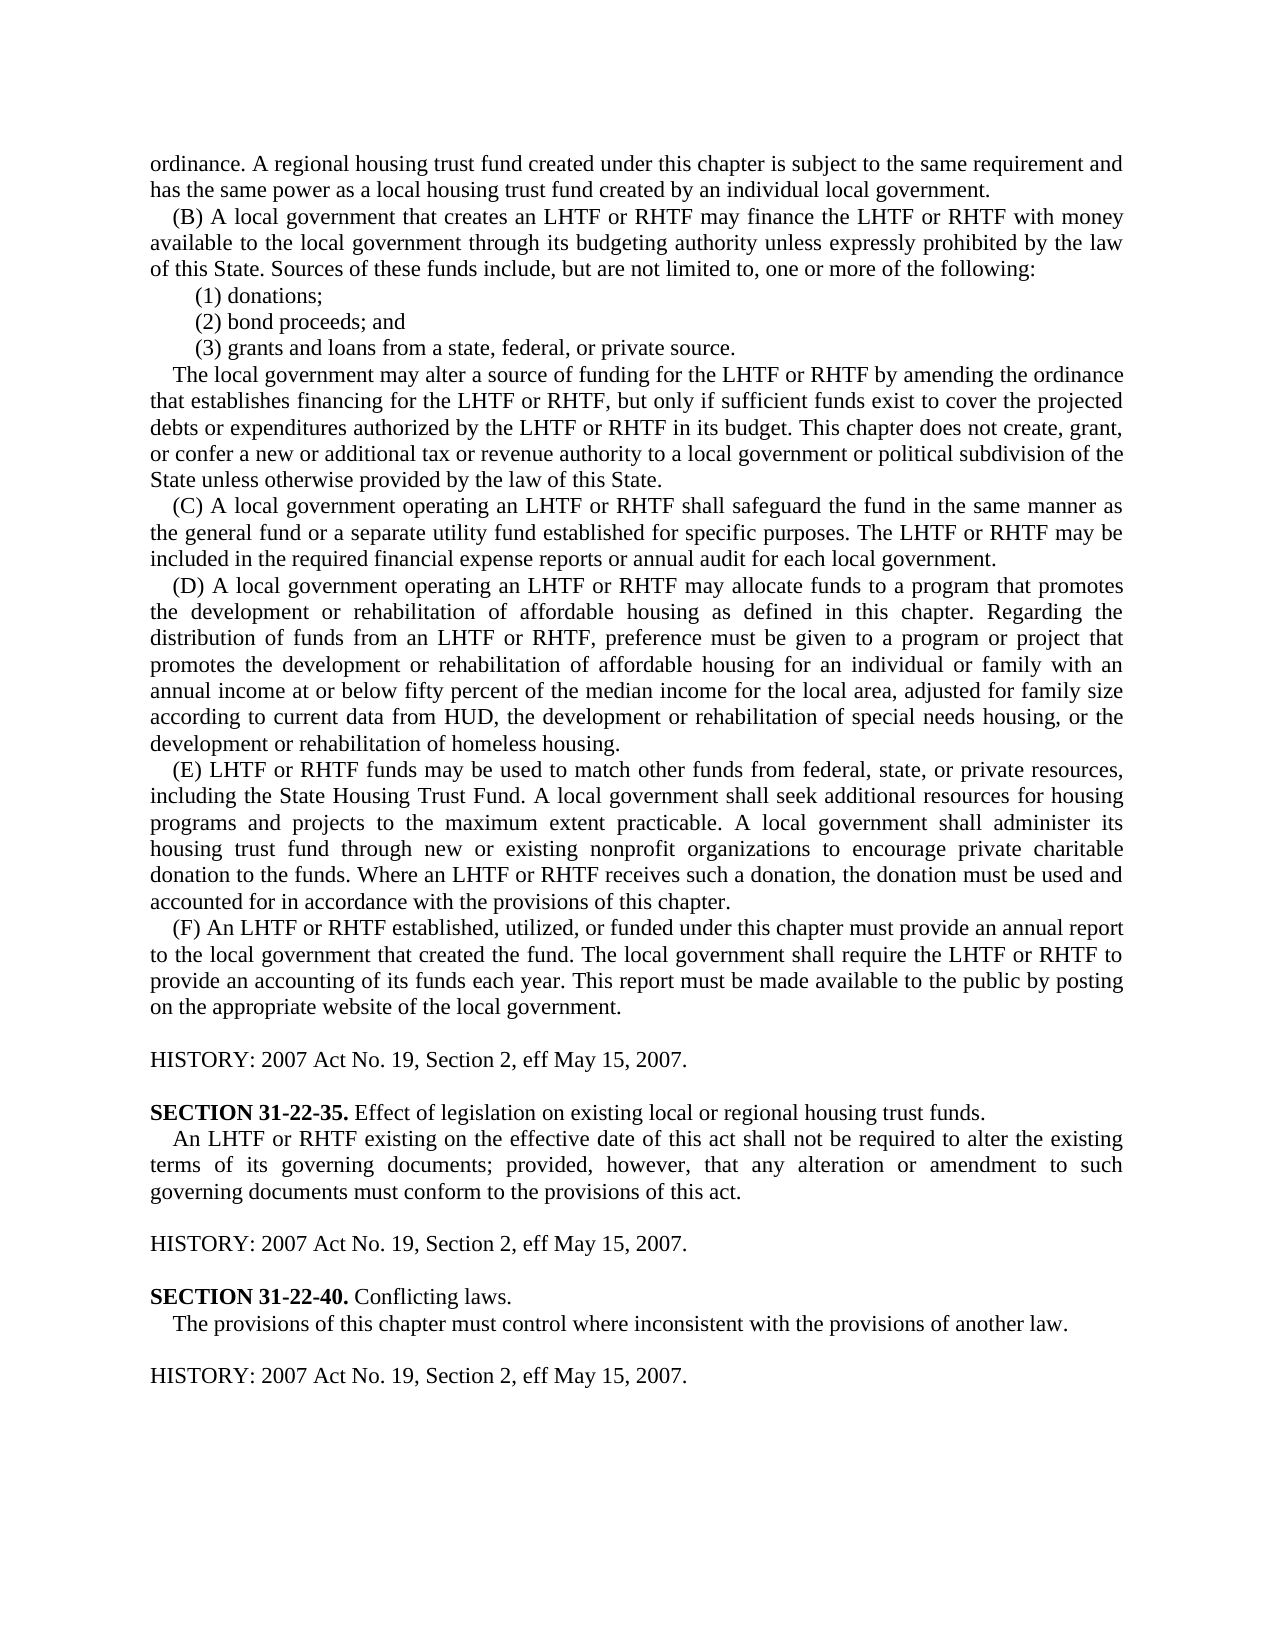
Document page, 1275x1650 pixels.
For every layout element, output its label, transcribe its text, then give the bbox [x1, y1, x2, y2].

text (2) bond proceeds; and [150, 308, 1125, 334]
text (C) A local government operating an LHTF or RHTF shall safeguard the fund in the same manner as the general fund or a separate utility fund established for specific purposes. The LHTF or RHTF may be included in the required financial expense reports or annual audit for each local government. [150, 493, 1125, 572]
text (E) LHTF or RHTF funds may be used to match other funds from federal, state, or private resources, including the State Housing Trust Fund. A local government shall seek additional resources for housing programs and projects to the maximum extent practicable. A local government shall administer its housing trust fund through new or existing nonprofit organizations to encourage private charitable donation to the funds. Where an LHTF or RHTF receives such a donation, the donation must be used and accounted for in accordance with the provisions of this chapter. [150, 756, 1125, 914]
text (B) A local government that creates an LHTF or RHTF may finance the LHTF or RHTF with money available to the local government through its budgeting authority unless expressly prohibited by the law of this State. Sources of these funds include, but are not limited to, one or more of the following: [150, 203, 1125, 282]
text (1) donations; [150, 282, 1125, 308]
text HISTORY: 2007 Act No. 19, Section 2, eff May 15, 2007. [150, 1362, 1125, 1389]
text An LHTF or RHTF existing on the effective date of this act shall not be required to alter the existing terms of its governing documents; provided, however, that any alteration or amendment to such governing documents must conform to the provisions of this act. [150, 1125, 1125, 1204]
text (D) A local government operating an LHTF or RHTF may allocate funds to a program that promotes the development or rehabilitation of affordable housing as defined in this chapter. Regarding the distribution of funds from an LHTF or RHTF, preference must be given to a program or project that promotes the development or rehabilitation of affordable housing for an individual or family with an annual income at or below fifty percent of the median income for the local area, adjusted for family size according to current data from HUD, the development or rehabilitation of special needs housing, or the development or rehabilitation of homeless housing. [150, 572, 1125, 756]
text The local government may alter a source of funding for the LHTF or RHTF by amending the ordinance that establishes financing for the LHTF or RHTF, but only if sufficient funds exist to cover the projected debts or expenditures authorized by the LHTF or RHTF in its budget. This chapter does not create, grant, or confer a new or additional tax or revenue authority to a local government or political subdivision of the State unless otherwise provided by the law of this State. [150, 361, 1125, 493]
text HISTORY: 2007 Act No. 19, Section 2, eff May 15, 2007. [150, 1046, 1125, 1072]
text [150, 150, 1125, 203]
text HISTORY: 2007 Act No. 19, Section 2, eff May 15, 2007. [150, 1231, 1125, 1257]
text (3) grants and loans from a state, federal, or private source. [150, 334, 1125, 361]
text SECTION 31-22-35. Effect of legislation on existing local or regional housing trust funds. [150, 1099, 1125, 1125]
text (F) An LHTF or RHTF established, utilized, or funded under this chapter must provide an annual report to the local government that created the fund. The local government shall require the LHTF or RHTF to provide an accounting of its funds each year. This report must be made available to the public by posting on the appropriate website of the local government. [150, 914, 1125, 1020]
text SECTION 31-22-40. Conflicting laws. [150, 1283, 1125, 1309]
text The provisions of this chapter must control where inconsistent with the provisions of another law. [150, 1309, 1125, 1336]
